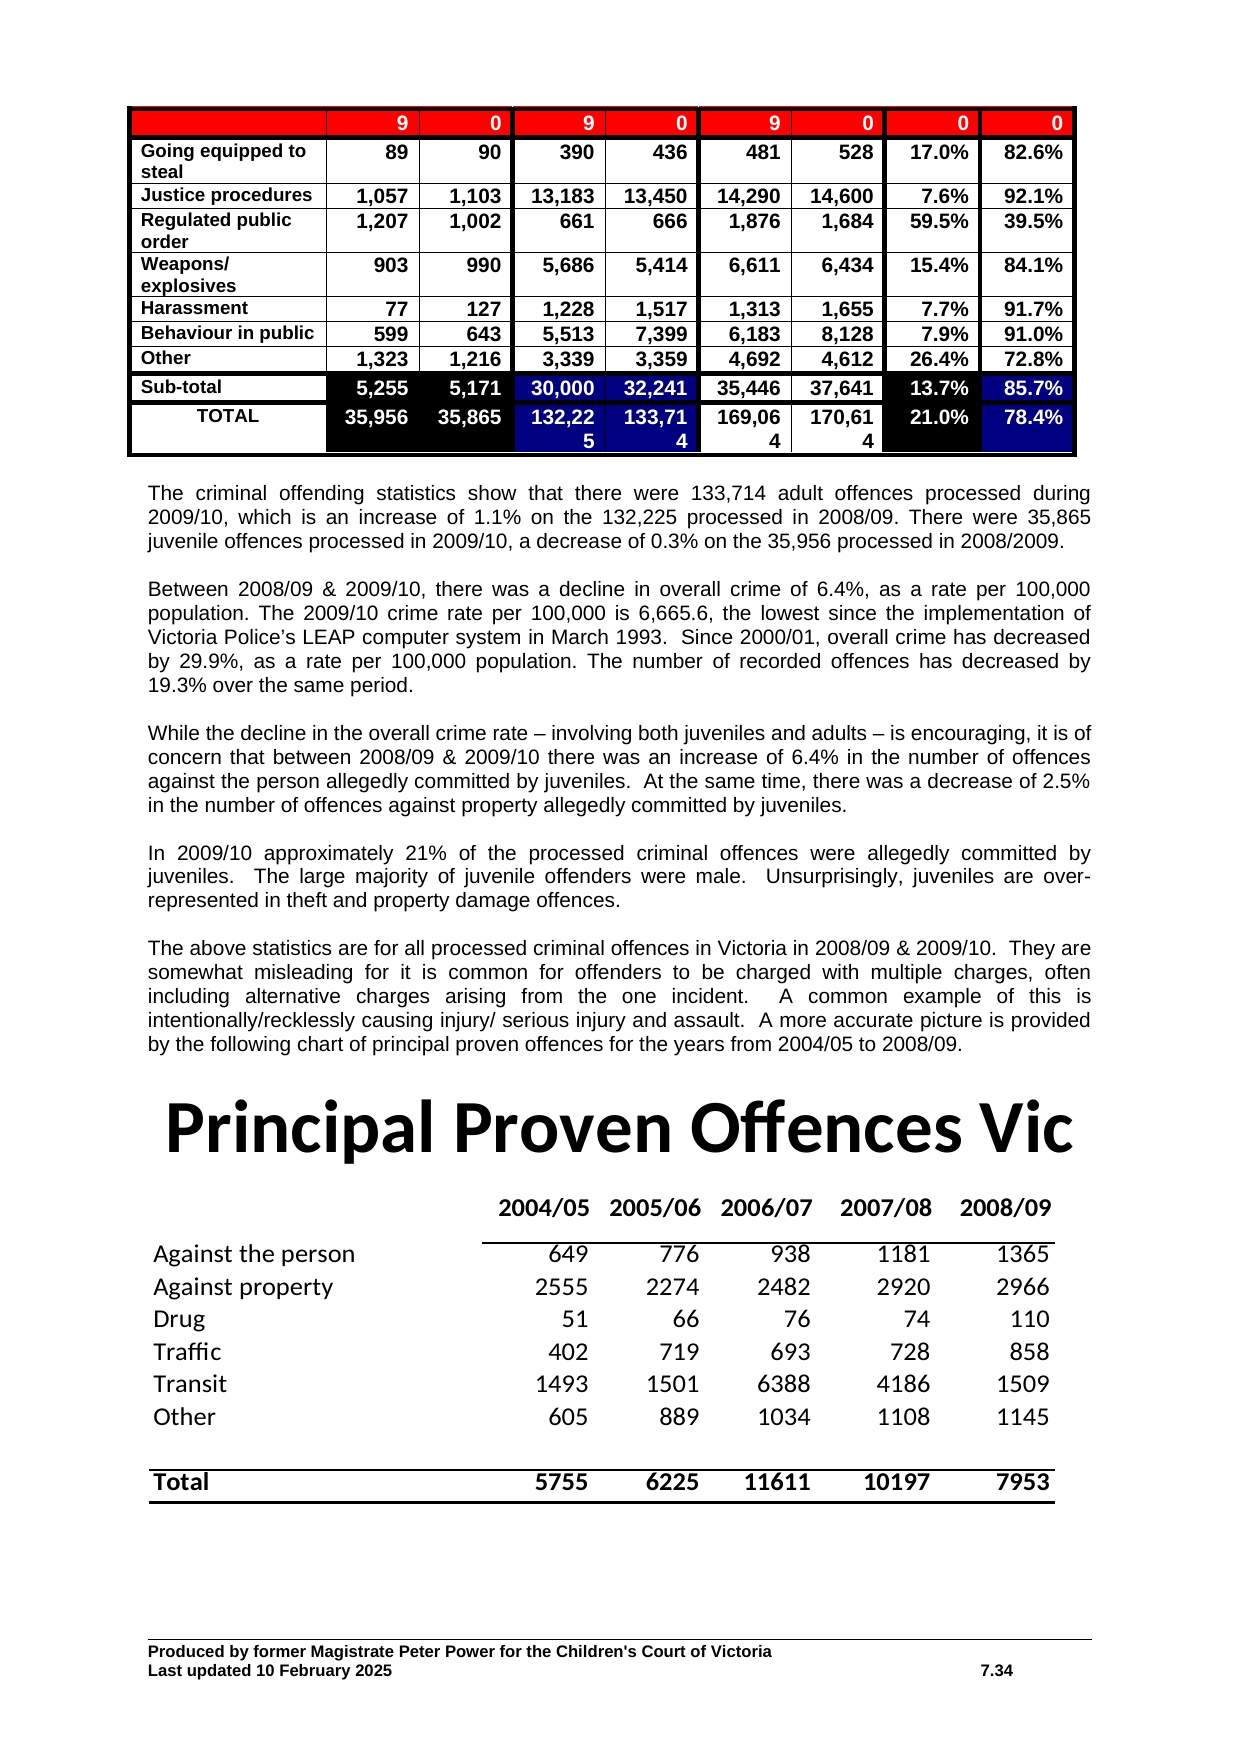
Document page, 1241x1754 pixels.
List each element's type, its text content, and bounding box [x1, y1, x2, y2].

table_cell 5,255 [327, 376, 419, 400]
table_cell 7.9% [887, 322, 978, 346]
table_cell 6,183 [701, 322, 791, 346]
table_cell 1,228 [515, 297, 605, 321]
table_cell Weapons/explosives [132, 253, 326, 296]
table_cell 481 [701, 140, 791, 183]
table_cell 84.1% [982, 253, 1072, 296]
table_cell 35,446 [701, 376, 791, 400]
table_cell 990 [420, 253, 510, 296]
table_cell 1,655 [792, 297, 882, 321]
table_cell 6,434 [792, 253, 882, 296]
table_cell 32,241 [606, 376, 696, 400]
table_cell 3,359 [606, 347, 696, 371]
table_cell 1,313 [701, 297, 791, 321]
table_cell 1,207 [327, 209, 419, 252]
table_cell 89 [327, 140, 419, 183]
table_cell 133,714 [606, 405, 696, 452]
table_cell 13.7% [887, 376, 978, 400]
table_cell 35,956 [327, 405, 419, 452]
table_cell 3,339 [515, 347, 605, 371]
table_cell Sub-total [132, 376, 326, 400]
table_cell 2009/10 [792, 111, 882, 135]
table_cell 35,865 [420, 405, 510, 452]
text Principal Proven Offences Vic [148, 1080, 1092, 1172]
text The criminal offending statistics show that there were 133,714 adult offences processed during 2009/10, which is an increase of 1.1% on the 132,225 processed in 2008/09. There were 35,865 juvenile offences processed in 2009/10, a decrease of 0.3% on the 35,956 processed in 2008/2009. [148, 481, 1092, 553]
table_cell 8,128 [792, 322, 882, 346]
table_cell 5,414 [606, 253, 696, 296]
table_cell 5,171 [420, 376, 510, 400]
table_cell Justice procedures [132, 184, 326, 208]
table_cell 666 [606, 209, 696, 252]
table_cell 1,103 [420, 184, 510, 208]
table_cell 1,216 [420, 347, 510, 371]
table_cell 170,614 [792, 405, 882, 452]
table_cell 92.1% [982, 184, 1072, 208]
table_cell 436 [606, 140, 696, 183]
table_cell 15.4% [887, 253, 978, 296]
table_cell 132,225 [515, 405, 605, 452]
table_cell 1,057 [327, 184, 419, 208]
table_cell 72.8% [982, 347, 1072, 371]
table_cell 6,611 [701, 253, 791, 296]
table_cell 2008/09 [327, 111, 419, 135]
text While the decline in the overall crime rate – involving both juveniles and adults – is encouraging, it is of concern that between 2008/09 & 2009/10 there was an increase of 6.4% in the number of offences against the person allegedly committed by juveniles. At the same time, there was a decrease of 2.5% in the number of offences against property allegedly committed by juveniles. [148, 721, 1092, 816]
table_cell 78.4% [982, 405, 1072, 452]
table_cell 7.7% [887, 297, 978, 321]
table_cell 1,323 [327, 347, 419, 371]
table_cell Regulated public order [132, 209, 326, 252]
table_cell 643 [420, 322, 510, 346]
table_cell 30,000 [515, 376, 605, 400]
table_cell 82.6% [982, 140, 1072, 183]
table_cell 390 [515, 140, 605, 183]
table_cell 2009/10 [887, 111, 978, 135]
table_cell 1,684 [792, 209, 882, 252]
text The above statistics are for all processed criminal offences in in 2008/09 & 2009/10. They are somewhat misleading for it is common for offenders to be charged with multiple charges, often including alternative charges arising from the one incident. A common example of this is intentionally/recklessly causing injury/ serious injury and assault. A more accurate picture is provided by the following chart of principal proven offences for the years from 2004/05 to 2008/09. [148, 936, 1092, 1056]
table_cell Other [132, 347, 326, 371]
table_cell 127 [420, 297, 510, 321]
table_cell 26.4% [887, 347, 978, 371]
table_cell 1,876 [701, 209, 791, 252]
table_cell 21.0% [887, 405, 978, 452]
table_cell 599 [327, 322, 419, 346]
table_cell Behaviour in public [132, 322, 326, 346]
table_cell 2009/10 [606, 111, 696, 135]
table_cell 7.6% [887, 184, 978, 208]
table_cell 2008/09 [515, 111, 605, 135]
table_cell 59.5% [887, 209, 978, 252]
table_cell 2009/10 [420, 111, 510, 135]
table_cell 1,002 [420, 209, 510, 252]
table_cell 661 [515, 209, 605, 252]
table_cell 91.0% [982, 322, 1072, 346]
table_cell Other crime [132, 111, 326, 135]
table_cell 169,064 [701, 405, 791, 452]
table_cell 4,612 [792, 347, 882, 371]
table_cell 13,183 [515, 184, 605, 208]
table_cell 14,600 [792, 184, 882, 208]
table_cell 5,513 [515, 322, 605, 346]
table_cell 1,517 [606, 297, 696, 321]
table_cell 14,290 [701, 184, 791, 208]
table_cell TOTAL [132, 405, 326, 452]
table_cell 85.7% [982, 376, 1072, 400]
table_cell 903 [327, 253, 419, 296]
table_cell 39.5% [982, 209, 1072, 252]
table_cell 2009/10 [982, 111, 1072, 135]
table_cell 91.7% [982, 297, 1072, 321]
table_cell 90 [420, 140, 510, 183]
table_cell 77 [327, 297, 419, 321]
table_cell 7,399 [606, 322, 696, 346]
table_cell Going equipped to steal [132, 140, 326, 183]
text Between 2008/09 & 2009/10, there was a decline in overall crime of 6.4%, as a rate per 100,000 population. The 2009/10 crime rate per 100,000 is 6,665.6, the lowest since the implementation of Victoria Police’s LEAP computer system in March 1993. Since 2000/01, overall crime has decreased by 29.9%, as a rate per 100,000 population. The number of recorded offences has decreased by 19.3% over the same period. [148, 577, 1092, 697]
table_cell 528 [792, 140, 882, 183]
table_cell 13,450 [606, 184, 696, 208]
table_cell 4,692 [701, 347, 791, 371]
table_cell Harassment [132, 297, 326, 321]
text In 2009/10 approximately 21% of the processed criminal offences were allegedly committed by juveniles. The large majority of juvenile offenders were male. Unsurprisingly, juveniles are over-represented in theft and property damage offences. [148, 840, 1092, 912]
table_cell 37,641 [792, 376, 882, 400]
table_cell 17.0% [887, 140, 978, 183]
table_cell 2008/09 [701, 111, 791, 135]
table_cell 5,686 [515, 253, 605, 296]
